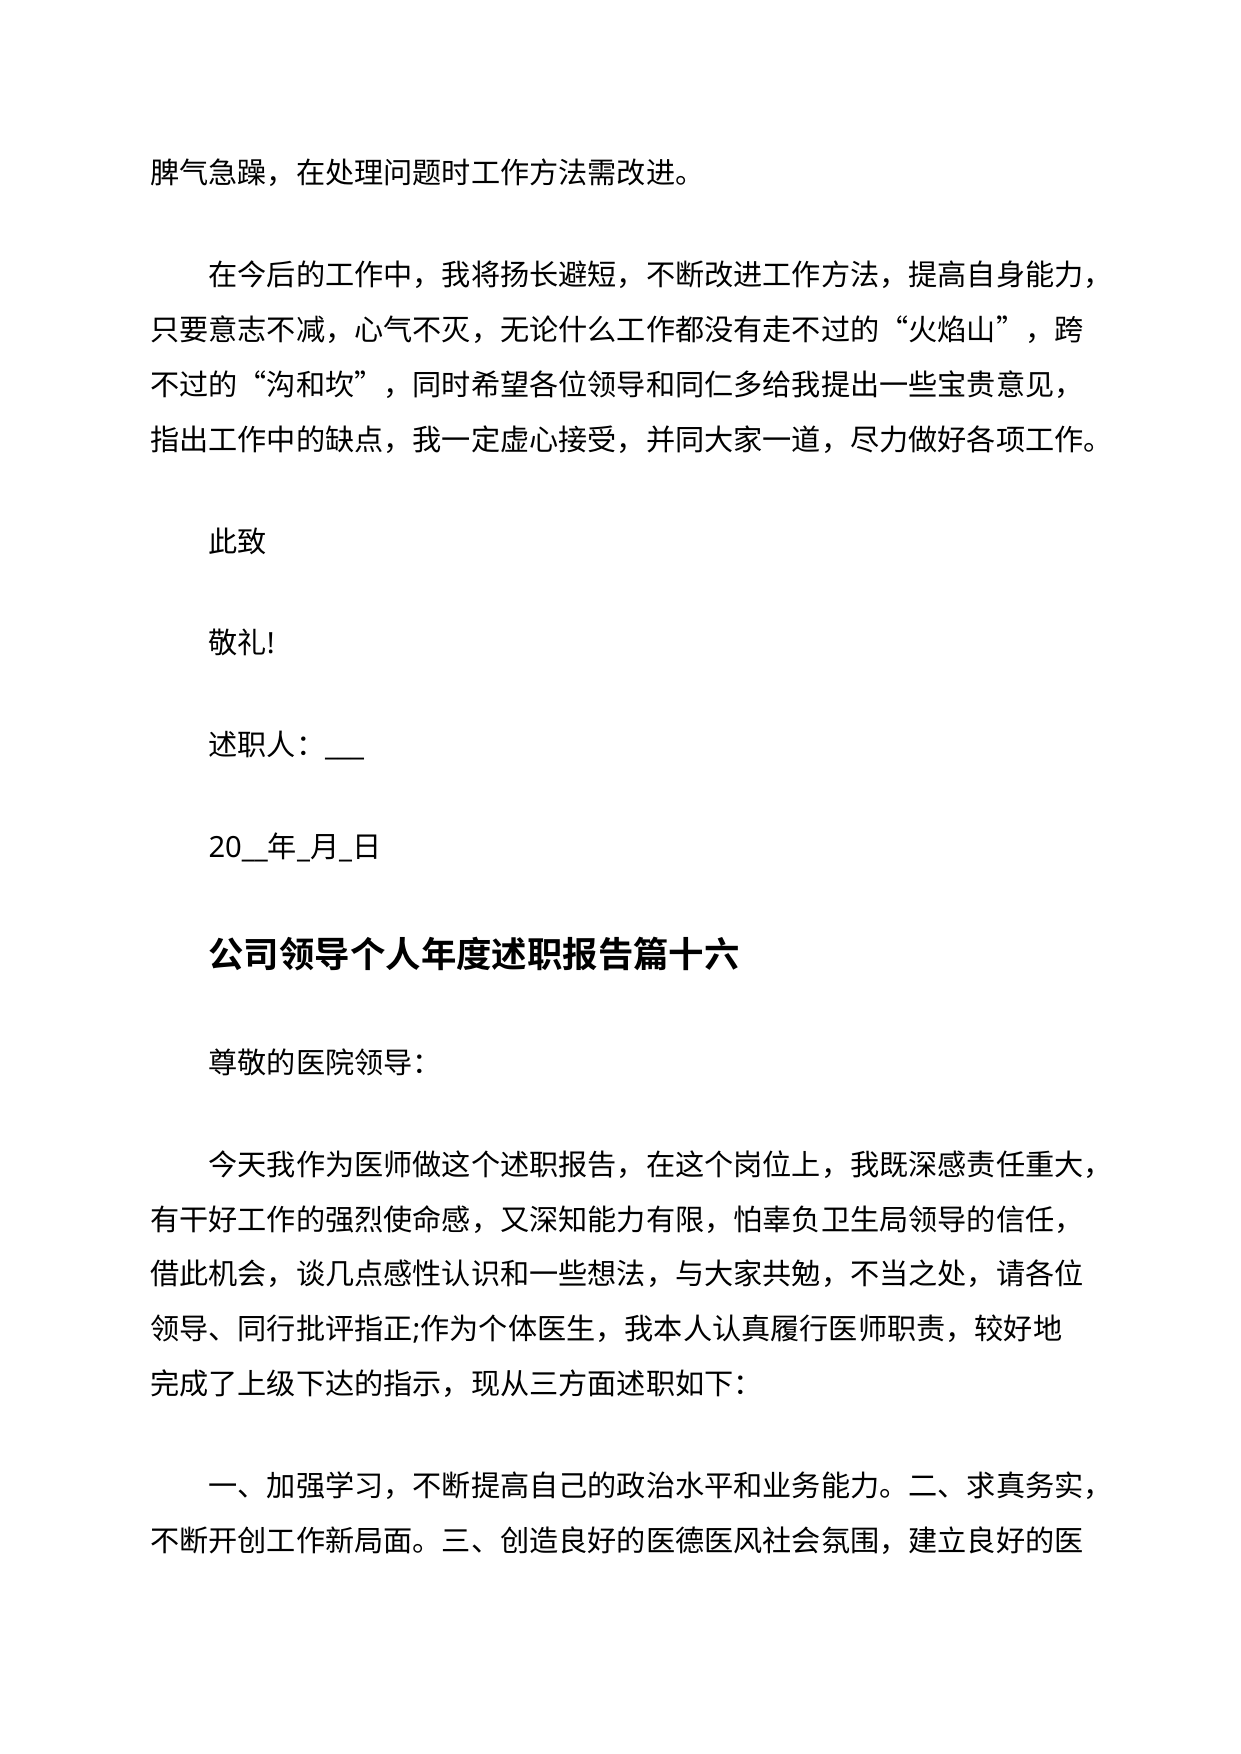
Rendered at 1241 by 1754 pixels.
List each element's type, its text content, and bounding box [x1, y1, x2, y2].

text 尊敬的医院领导： [150, 1039, 1090, 1082]
text 今天我作为医师做这个述职报告，在这个岗位上，我既深感责任重大，有干好工作的强烈使命感，又深知能力有限，怕辜负卫生局领导的信任，借此机会，谈几点感性认识和一些想法，与大家共勉，不当之处，请各位领导、同行批评指正;作为个体医生，我本人认真履行医师职责，较好地完成了上级下达的指示，现从三方面述职如下： [150, 1141, 1090, 1403]
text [150, 150, 1090, 192]
text 20__年_月_日 [150, 824, 1090, 866]
text 在今后的工作中，我将扬长避短，不断改进工作方法，提高自身能力，只要意志不减，心气不灭，无论什么工作都没有走不过的“火焰山”，跨不过的“沟和坎”，同时希望各位领导和同仁多给我提出一些宝贵意见，指出工作中的缺点，我一定虚心接受，并同大家一道，尽力做好各项工作。 [150, 252, 1090, 459]
text 此致 [150, 518, 1090, 561]
text 公司领导个人年度述职报告篇十六 [150, 926, 1090, 977]
text 述职人：___ [150, 722, 1090, 764]
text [150, 1463, 1090, 1560]
text 敬礼! [150, 620, 1090, 662]
